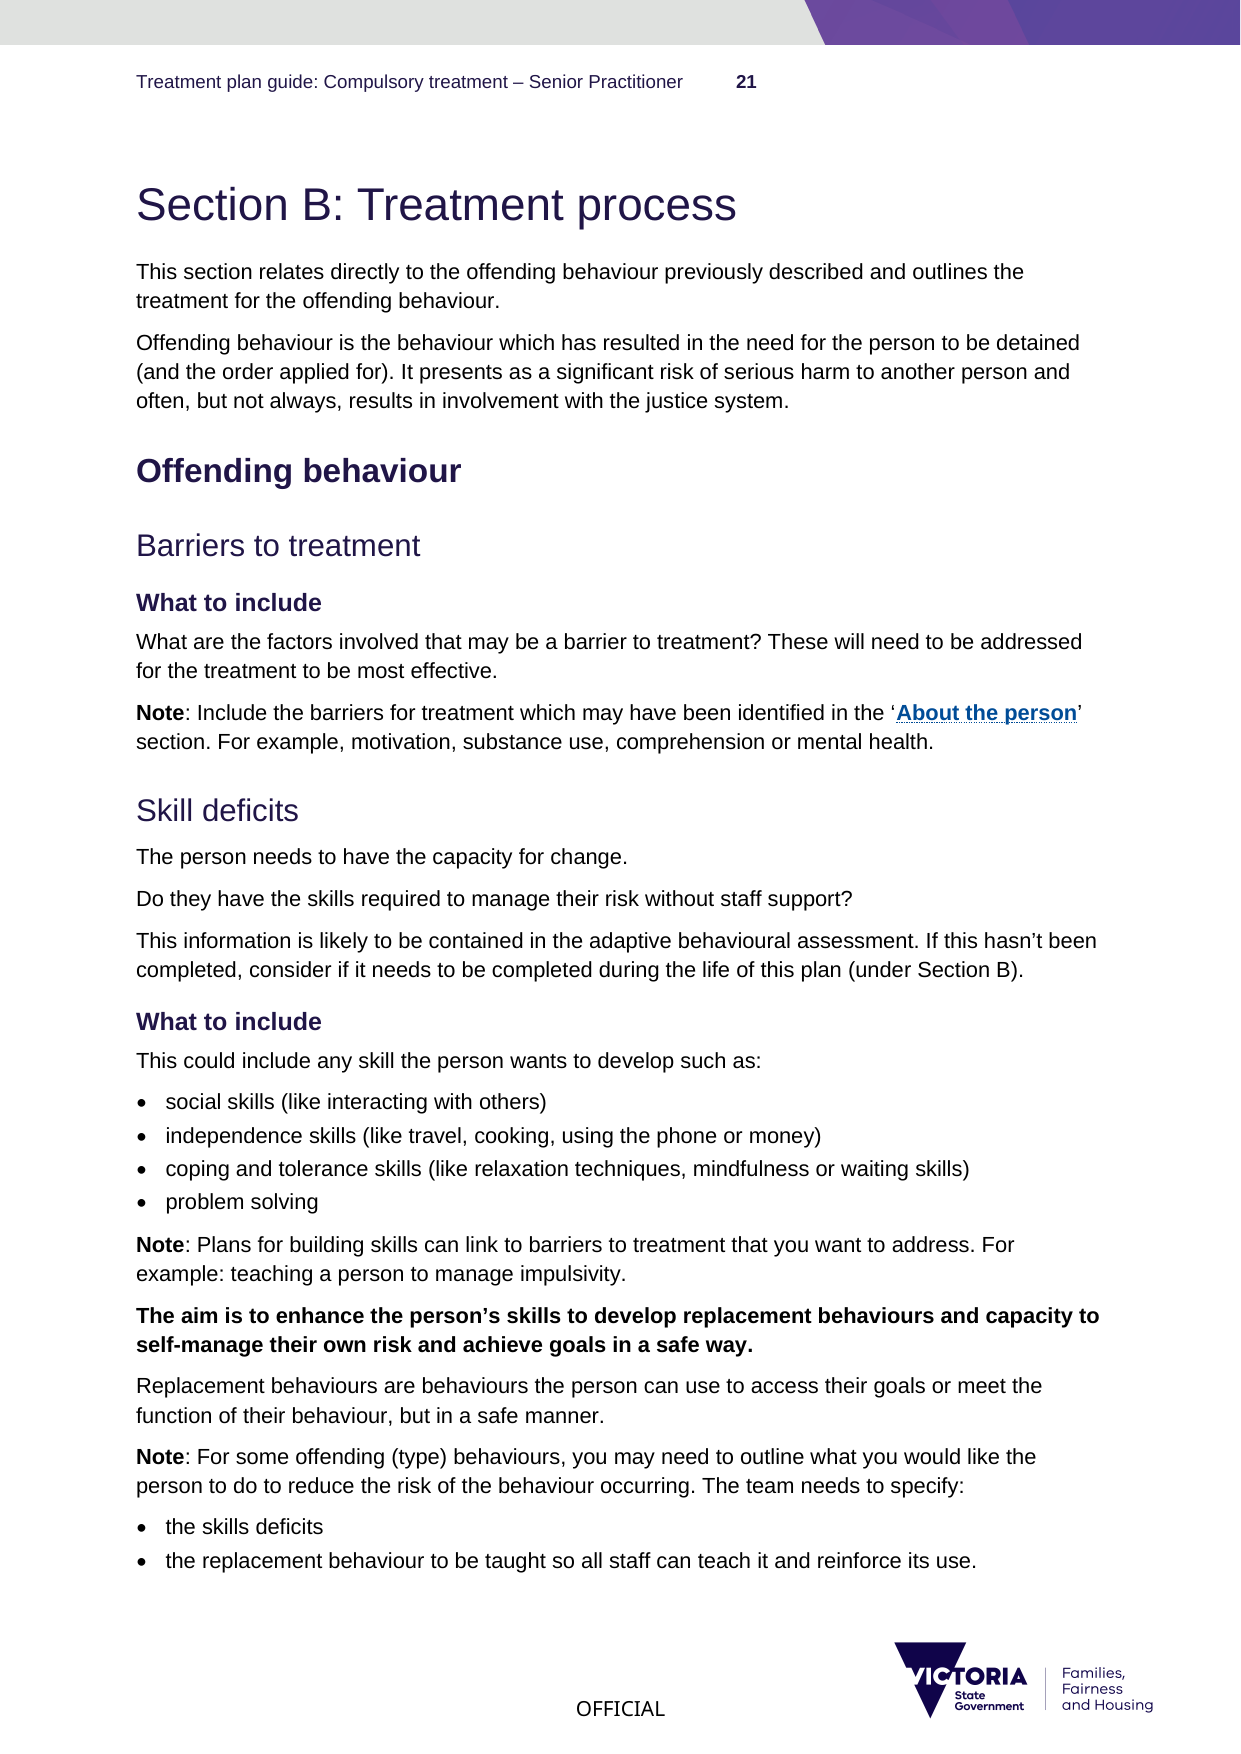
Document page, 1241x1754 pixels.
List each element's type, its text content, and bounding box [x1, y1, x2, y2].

subtitle What to include [136, 1007, 1104, 1036]
picture [0, 1588, 1241, 1754]
text social skills (like interacting with others) [136, 1086, 1104, 1115]
text Note: Include the barriers for treatment which may have been identified in the ‘About the person’ section. For example, motivation, substance use, comprehension or mental health. [136, 696, 1104, 754]
text This information is likely to be contained in the adaptive behavioural assessment. If this hasn’t been completed, consider if it needs to be completed during the life of this plan (under Section B). [136, 923, 1104, 982]
text What are the factors involved that may be a barrier to treatment? These will need to be addressed for the treatment to be most effective. [136, 625, 1104, 683]
text independence skills (like travel, cooking, using the phone or money) [136, 1119, 1104, 1148]
subtitle Barriers to treatment [136, 527, 1104, 563]
text the skills deficits [136, 1511, 1104, 1540]
picture [0, 0, 1241, 45]
text Note: Plans for building skills can link to barriers to treatment that you want to address. For example: teaching a person to manage impulsivity. [136, 1228, 1104, 1286]
text problem solving [136, 1186, 1104, 1215]
text Offending behaviour is the behaviour which has resulted in the need for the person to be detained (and the order applied for). It presents as a significant risk of serious harm to another person and often, but not always, results in involvement with the justice system. [136, 326, 1104, 413]
text This could include any skill the person wants to develop such as: [136, 1044, 1104, 1073]
subtitle Section B: Treatment process [136, 177, 1104, 230]
text The person needs to have the capacity for change. [136, 840, 1104, 869]
text Replacement behaviours are behaviours the person can use to access their goals or meet the function of their behaviour, but in a safe manner. [136, 1369, 1104, 1428]
subtitle Skill deficits [136, 792, 1104, 828]
subtitle What to include [136, 588, 1104, 617]
subtitle Offending behaviour [136, 451, 1104, 489]
text Note: For some offending (type) behaviours, you may need to outline what you would like the person to do to reduce the risk of the behaviour occurring. The team needs to specify: [136, 1440, 1104, 1498]
text This section relates directly to the offending behaviour previously described and outlines the treatment for the offending behaviour. [136, 255, 1104, 313]
text The aim is to enhance the person’s skills to develop replacement behaviours and capacity to self-manage their own risk and achieve goals in a safe way. [136, 1298, 1104, 1357]
text coping and tolerance skills (like relaxation techniques, mindfulness or waiting skills) [136, 1153, 1104, 1182]
text the replacement behaviour to be taught so all staff can teach it and reinforce its use. [136, 1544, 1104, 1573]
text Do they have the skills required to manage their risk without staff support? [136, 882, 1104, 911]
